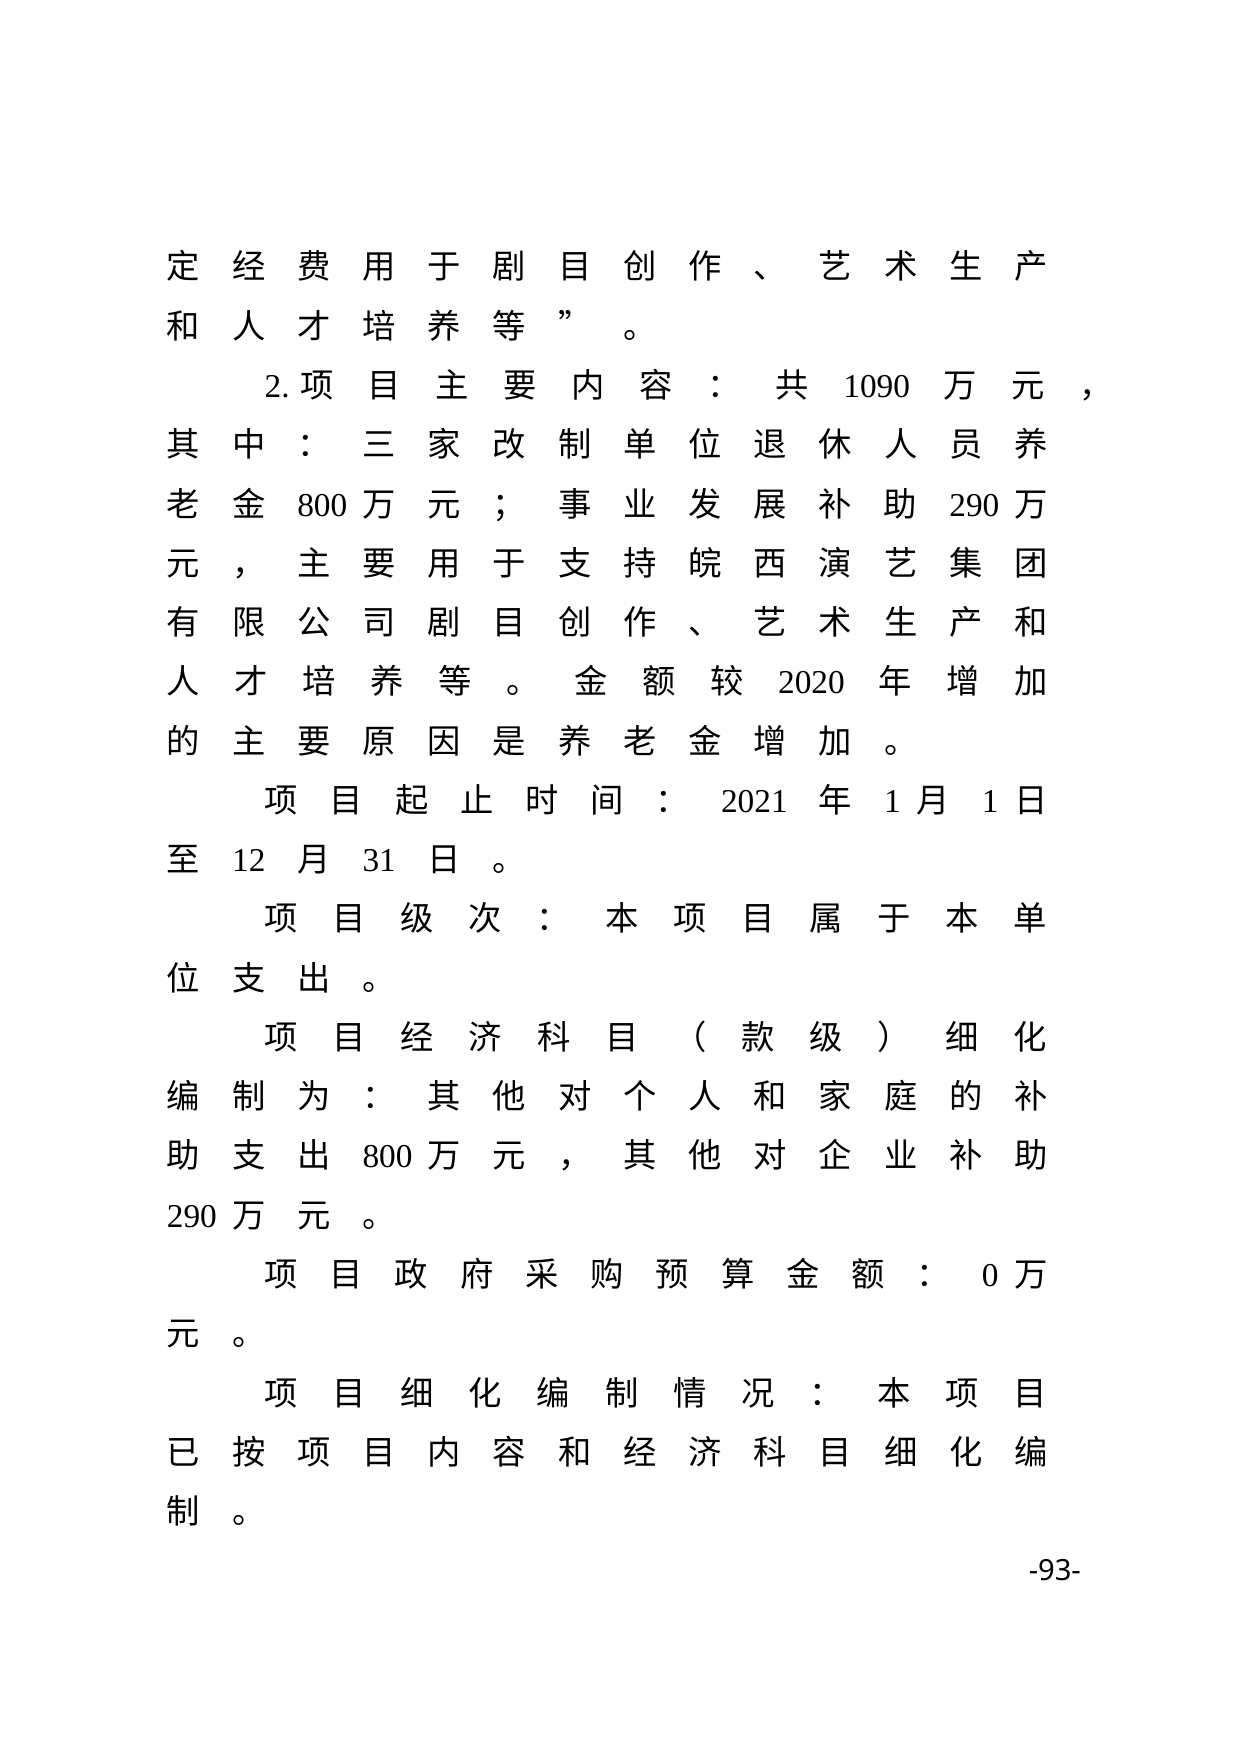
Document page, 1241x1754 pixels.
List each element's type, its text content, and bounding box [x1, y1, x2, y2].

text 项目起止时间：2021年1月1日至12月31日。 [167, 768, 1079, 887]
text 项目经济科目（款级）细化编制为：其他对个人和家庭的补助支出800万元，其他对企业补助290万元。 [167, 1005, 1079, 1242]
text 2.项目主要内容：共1090万元，其中：三家改制单位退休人员养老金800万元；事业发展补助290万元，主要用于支持皖西演艺集团有限公司剧目创作、艺术生产和人才培养等。金额较2020年增加的主要原因是养老金增加。 [167, 353, 1079, 768]
text 项目级次：本项目属于本单位支出。 [167, 887, 1079, 1005]
text 项目政府采购预算金额：0万元。 [167, 1242, 1079, 1361]
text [167, 235, 1079, 353]
text 项目细化编制情况：本项目已按项目内容和经济科目细化编制。 [167, 1361, 1079, 1539]
